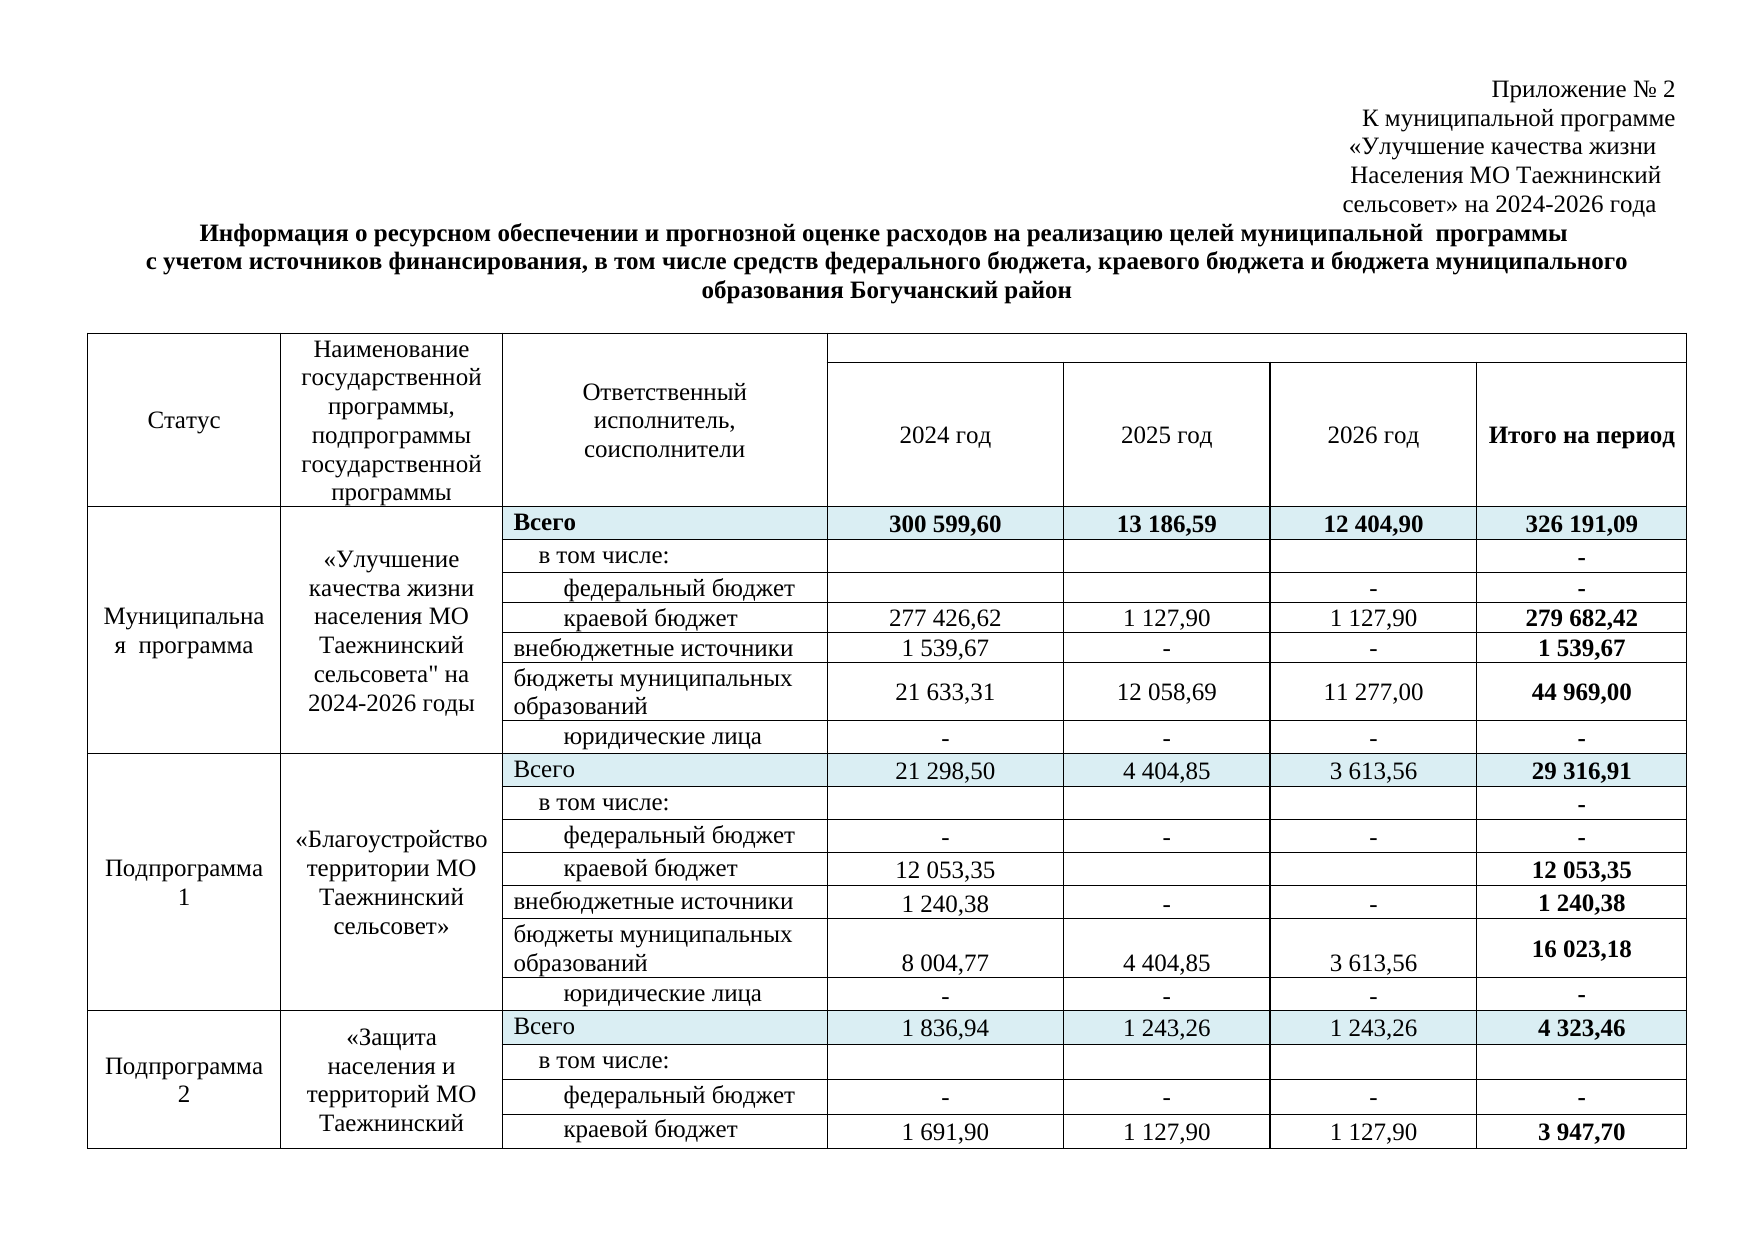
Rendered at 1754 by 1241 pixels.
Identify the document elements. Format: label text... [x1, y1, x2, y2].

table_cell [1271, 853, 1476, 885]
table_cell 300 599,60 [828, 507, 1063, 539]
table_cell [1064, 853, 1269, 885]
table_cell Подпрограмма 1 [88, 754, 280, 1010]
table_cell юридические лица [503, 978, 827, 1010]
table_cell - [828, 820, 1063, 852]
table_cell Итого на период [1477, 363, 1686, 506]
table_cell 12 404,90 [1271, 507, 1476, 539]
table_cell [1477, 1045, 1686, 1079]
table_cell - [1064, 978, 1269, 1010]
table_cell - [1271, 721, 1476, 753]
table_cell Всего [503, 754, 827, 786]
table_cell 4 404,85 [1064, 754, 1269, 786]
table_cell 12 058,69 [1064, 663, 1269, 720]
table_cell - [1477, 540, 1686, 572]
table_cell 21 633,31 [828, 663, 1063, 720]
table_cell внебюджетные источники [503, 886, 827, 918]
table_cell «Улучшение качества жизни населения МО Таежнинский сельсовета" на 2024-2026 годы [281, 507, 502, 753]
table_cell 1 127,90 [1064, 1115, 1269, 1148]
table_cell федеральный бюджет [503, 1080, 827, 1113]
table_cell в том числе: [503, 1045, 827, 1079]
table_cell [828, 787, 1063, 819]
table_cell - [1477, 787, 1686, 819]
table_cell 2026 год [1271, 363, 1476, 506]
table_cell - [1477, 978, 1686, 1010]
table_cell - [828, 978, 1063, 1010]
table_cell [1064, 1045, 1269, 1079]
table_cell 3 613,56 [1271, 754, 1476, 786]
table_cell - [1064, 820, 1269, 852]
table_cell 277 426,62 [828, 603, 1063, 632]
table_cell - [1064, 633, 1269, 662]
table_cell в том числе: [503, 540, 827, 572]
table_cell 44 969,00 [1477, 663, 1686, 720]
table_cell 1 539,67 [828, 633, 1063, 662]
table_cell 3 947,70 [1477, 1115, 1686, 1148]
table_cell краевой бюджет [503, 1115, 827, 1148]
table_cell 326 191,09 [1477, 507, 1686, 539]
table_cell - [1271, 633, 1476, 662]
table_cell 1 127,90 [1271, 603, 1476, 632]
table_cell - [1271, 886, 1476, 918]
table_cell 13 186,59 [1064, 507, 1269, 539]
table_cell 8 004,77 [828, 919, 1063, 977]
table_cell 4 404,85 [1064, 919, 1269, 977]
table_cell [1064, 787, 1269, 819]
table_cell 11 277,00 [1271, 663, 1476, 720]
table_cell 16 023,18 [1477, 919, 1686, 977]
table_cell 1 127,90 [1271, 1115, 1476, 1148]
table_cell 1 243,26 [1064, 1011, 1269, 1044]
table_cell - [828, 721, 1063, 753]
table_cell 1 836,94 [828, 1011, 1063, 1044]
table_cell 1 240,38 [828, 886, 1063, 918]
table_cell - [1271, 573, 1476, 602]
table_cell [828, 573, 1063, 602]
table_cell Наименование государственной программы, подпрограммы государственной программы [281, 334, 502, 506]
table_cell - [1477, 721, 1686, 753]
table_cell 1 127,90 [1064, 603, 1269, 632]
table_cell 21 298,50 [828, 754, 1063, 786]
table_cell - [1271, 978, 1476, 1010]
table_cell Ответственный исполнитель, соисполнители [503, 334, 827, 506]
table_cell - [1064, 886, 1269, 918]
table_cell внебюджетные источники [503, 633, 827, 662]
table_header Приложение № 2 К муниципальной программе «Улучшение качества жизни Населения МО Таежнинский сельсовет» на 2024-2026 года Информация о ресурсном обеспечении и прогнозной оценке расходов на реализацию целей муниципальной программы с учетом источников финансирования, в том числе средств федерального бюджета, краевого бюджета и бюджета муниципального образования Богучанский район [87, 74, 1687, 333]
table_cell 1 691,90 [828, 1115, 1063, 1148]
table_cell 1 539,67 [1477, 633, 1686, 662]
table_cell краевой бюджет [503, 853, 827, 885]
table_cell - [1064, 1080, 1269, 1113]
table_cell - [1064, 721, 1269, 753]
table_cell 3 613,56 [1271, 919, 1476, 977]
table_cell [1271, 540, 1476, 572]
table_cell 2025 год [1064, 363, 1269, 506]
table_cell 12 053,35 [828, 853, 1063, 885]
table_cell [828, 1045, 1063, 1079]
table_cell - [1271, 1080, 1476, 1113]
table_cell федеральный бюджет [503, 820, 827, 852]
table_cell 2024 год [828, 363, 1063, 506]
table_cell [1271, 1045, 1476, 1079]
table_cell 29 316,91 [1477, 754, 1686, 786]
table_cell в том числе: [503, 787, 827, 819]
table_cell - [828, 1080, 1063, 1113]
table_cell [1064, 573, 1269, 602]
table_cell [1271, 787, 1476, 819]
table_cell Всего [503, 1011, 827, 1044]
table_cell [1064, 540, 1269, 572]
table_cell [828, 334, 1686, 362]
table_cell «Благоустройство территории МО Таежнинский сельсовет» [281, 754, 502, 1010]
table_cell 4 323,46 [1477, 1011, 1686, 1044]
table_cell - [1477, 820, 1686, 852]
table_cell 12 053,35 [1477, 853, 1686, 885]
table_cell - [1477, 1080, 1686, 1113]
table_cell бюджеты муниципальных образований [503, 919, 827, 977]
table_cell федеральный бюджет [503, 573, 827, 602]
table_cell юридические лица [503, 721, 827, 753]
table_cell Подпрограмма 2 [88, 1011, 280, 1148]
table_cell 1 243,26 [1271, 1011, 1476, 1044]
table_cell 1 240,38 [1477, 886, 1686, 918]
table_cell - [1271, 820, 1476, 852]
table_cell Статус [88, 334, 280, 506]
table_cell [828, 540, 1063, 572]
table_cell «Защита населения и территорий МО Таежнинский сельсовет от чрезвычайных ситуаций» [281, 1011, 502, 1148]
table_cell бюджеты муниципальных образований [503, 663, 827, 720]
table_cell - [1477, 573, 1686, 602]
table_cell Всего [503, 507, 827, 539]
table_cell Муниципальная программа [88, 507, 280, 753]
table_cell 279 682,42 [1477, 603, 1686, 632]
table_cell краевой бюджет [503, 603, 827, 632]
